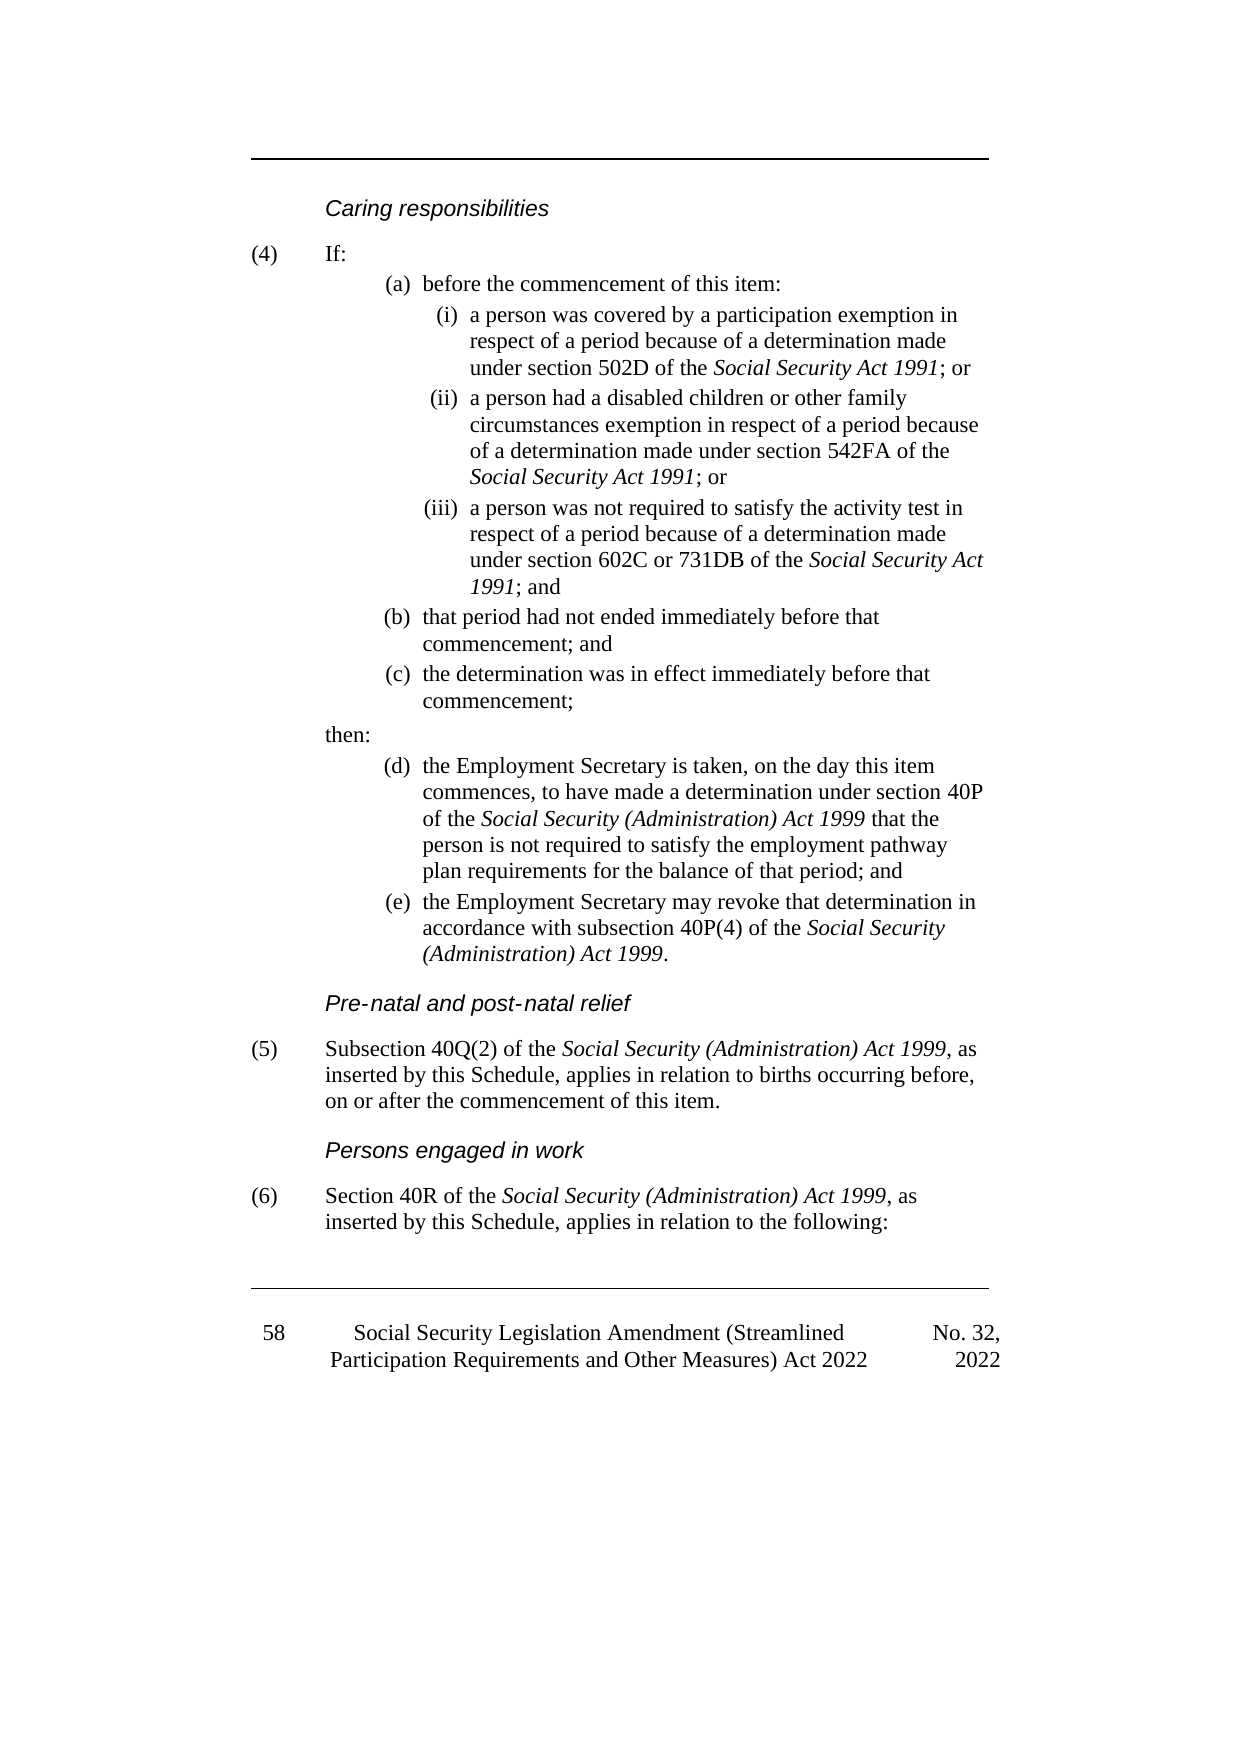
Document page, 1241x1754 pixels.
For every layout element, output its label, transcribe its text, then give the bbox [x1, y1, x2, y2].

text (d) the Employment Secretary is taken, on the day this item commences, to have made a determination under section 40P of the Social Security (Administration) Act 1999 that the person is not required to satisfy the employment pathway plan requirements for the balance of that period; and [251, 752, 989, 884]
text (a) before the commencement of this item: [251, 271, 989, 297]
text (b) that period had not ended immediately before that commencement; and [251, 603, 989, 656]
text (c) the determination was in effect immediately before that commencement; [251, 660, 989, 713]
text (e) the Employment Secretary may revoke that determination in accordance with subsection 40P(4) of the Social Security (Administration) Act 1999. [251, 888, 989, 967]
text (iii) a person was not required to satisfy the activity test in respect of a period because of a determination made under section 602C or 731DB of the Social Security Act 1991; and [251, 494, 989, 599]
text then: [325, 721, 989, 748]
text (ii) a person had a disabled children or other family circumstances exemption in respect of a period because of a determination made under section 542FA of the Social Security Act 1991; or [251, 384, 989, 490]
text Caring responsibilities [325, 195, 989, 221]
text (5) Subsection 40Q(2) of the Social Security (Administration) Act 1999, as inserted by this Schedule, applies in relation to births occurring before, on or after the commencement of this item. [251, 1035, 989, 1114]
text Persons engaged in work [325, 1137, 989, 1163]
text (6) Section 40R of the Social Security (Administration) Act 1999, as inserted by this Schedule, applies in relation to the following: [251, 1182, 989, 1235]
text (4) If: [251, 240, 989, 266]
text (i) a person was covered by a participation exemption in respect of a period because of a determination made under section 502D of the Social Security Act 1991; or [251, 301, 989, 380]
text Pre-natal and post-natal relief [325, 990, 989, 1016]
